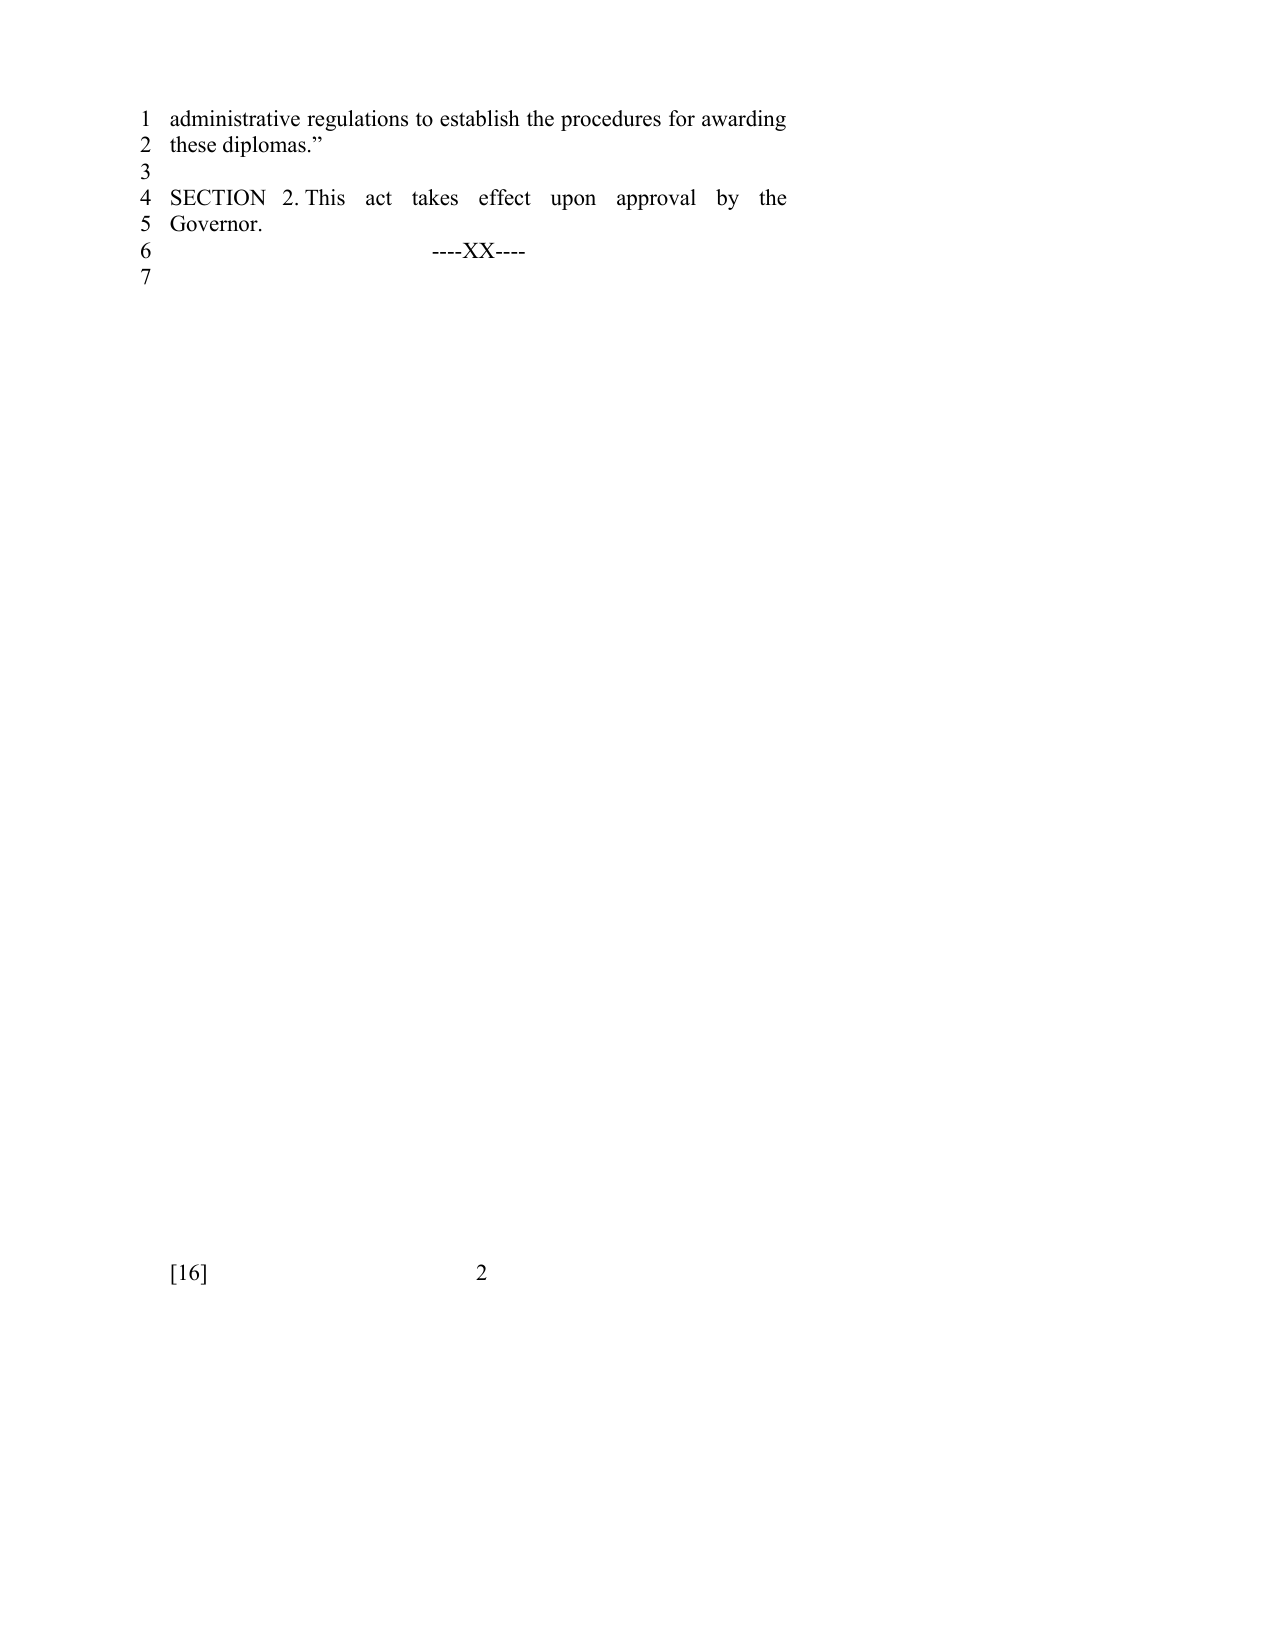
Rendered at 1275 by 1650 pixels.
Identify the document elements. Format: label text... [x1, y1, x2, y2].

text ----XX---- [169, 237, 787, 263]
text SECTION 2. This act takes effect upon approval by the Governor. [169, 184, 787, 237]
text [169, 105, 787, 158]
